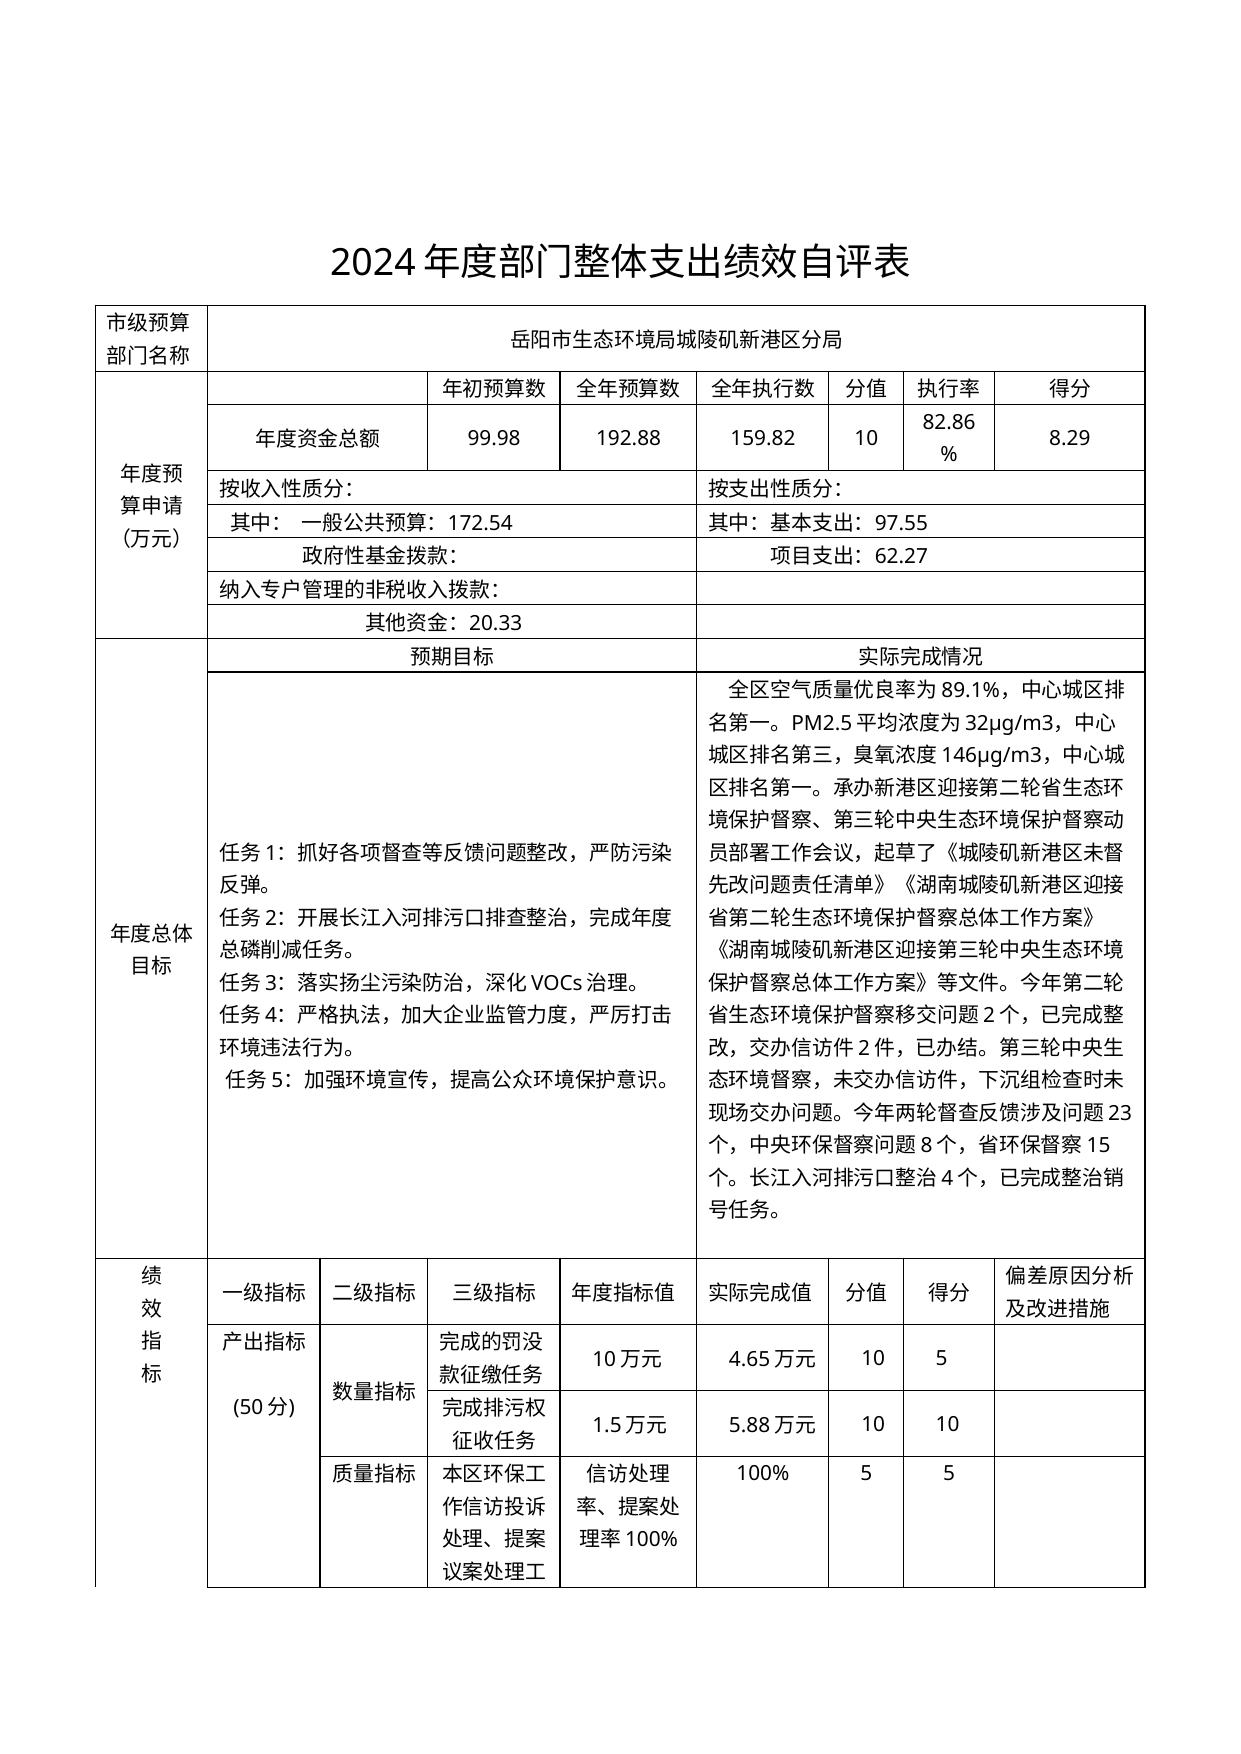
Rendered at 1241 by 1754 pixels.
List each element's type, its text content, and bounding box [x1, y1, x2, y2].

table_cell 10 [829, 1391, 903, 1456]
table_cell 一级指标 [208, 1259, 319, 1323]
table_cell 10 [829, 405, 903, 470]
table_cell 实际完成值 [697, 1259, 828, 1323]
table_cell [995, 1391, 1144, 1456]
table_cell 纳入专户管理的非税收入拨款： [208, 572, 696, 604]
table_cell [208, 372, 427, 404]
table_cell 其中：基本支出：97.55 [697, 505, 1144, 537]
table_cell 5 [904, 1457, 994, 1587]
table_header 岳阳市生态环境局城陵矶新港区分局 [208, 306, 1144, 371]
table_cell 年度总体目标 [96, 639, 207, 1257]
table_cell [995, 1457, 1144, 1587]
table_cell 其中： 一般公共预算：172.54 [208, 505, 696, 537]
table_cell 82.86% [904, 405, 994, 470]
table_cell 任务1：抓好各项督查等反馈问题整改，严防污染反弹。 任务2：开展长江入河排污口排查整治，完成年度总磷削减任务。 任务3：落实扬尘污染防治，深化VOCs治理。 任务4：严格执法，加大企业监管力度，严厉打击环境违法行为。 任务5：加强环境宣传，提高公众环境保护意识。 [208, 673, 696, 1257]
table_cell [697, 605, 1144, 638]
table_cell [428, 1457, 559, 1587]
table_cell 年度资金总额 [208, 405, 427, 470]
table_cell 全区空气质量优良率为89.1%，中心城区排名第一。PM2.5平均浓度为32μg/m3，中心城区排名第三，臭氧浓度146μg/m3，中心城区排名第一。承办新港区迎接第二轮省生态环境保护督察、第三轮中央生态环境保护督察动员部署工作会议，起草了《城陵矶新港区未督先改问题责任清单》《湖南城陵矶新港区迎接省第二轮生态环境保护督察总体工作方案》《湖南城陵矶新港区迎接第三轮中央生态环境保护督察总体工作方案》等文件。今年第二轮省生态环境保护督察移交问题2个，已完成整改，交办信访件2件，已办结。第三轮中央生态环境督察，未交办信访件，下沉组检查时未现场交办问题。今年两轮督查反馈涉及问题23个，中央环保督察问题8个，省环保督察15个。长江入河排污口整治4个，已完成整治销号任务。 [697, 673, 1144, 1257]
table_cell 政府性基金拨款： [208, 538, 696, 571]
table_cell 三级指标 [428, 1259, 559, 1323]
table_cell 年度指标值 [561, 1259, 696, 1323]
text 2024年度部门整体支出绩效自评表 [187, 227, 1053, 292]
table_cell 项目支出：62.27 [697, 538, 1144, 571]
table_cell 159.82 [697, 405, 828, 470]
table_header 市级预算部门名称 [96, 306, 207, 371]
table_cell 完成排污权征收任务 [428, 1391, 559, 1456]
table_cell 年初预算数 [428, 372, 559, 404]
table_cell 得分 [904, 1259, 994, 1323]
table_cell 100% [697, 1457, 828, 1587]
table_cell 信访处理率、提案处理率100% [561, 1457, 696, 1587]
table_cell 99.98 [428, 405, 559, 470]
table_cell 8.29 [995, 405, 1144, 470]
table_cell 分值 [829, 1259, 903, 1323]
table_cell 5.88万元 [697, 1391, 828, 1456]
table_cell 其他资金：20.33 [208, 605, 696, 638]
table_cell 10万元 [561, 1325, 696, 1389]
table_cell [697, 572, 1144, 604]
table_cell 10 [829, 1325, 903, 1389]
table_cell 绩 效 指 标 [96, 1259, 207, 1587]
table_cell 全年执行数 [697, 372, 828, 404]
table_cell 预期目标 [208, 639, 696, 671]
table_cell 全年预算数 [561, 372, 696, 404]
table_cell 执行率 [904, 372, 994, 404]
table_cell 数量指标 [321, 1325, 427, 1456]
table_cell [995, 1325, 1144, 1389]
table_cell 1.5万元 [561, 1391, 696, 1456]
table_cell 按收入性质分： [208, 471, 696, 504]
table_cell 4.65万元 [697, 1325, 828, 1389]
table_cell 二级指标 [321, 1259, 427, 1323]
table_cell 质量指标 [321, 1457, 427, 1587]
table_cell 按支出性质分： [697, 471, 1144, 504]
table_cell 10 [904, 1391, 994, 1456]
table_cell 完成的罚没款征缴任务 [428, 1325, 559, 1389]
table_cell 5 [829, 1457, 903, 1587]
table_cell 产出指标 (50分) [208, 1325, 319, 1587]
table_cell 5 [904, 1325, 994, 1389]
table_cell 分值 [829, 372, 903, 404]
table_cell 年度预 算申请 （万元） [96, 372, 207, 638]
table_cell 偏差原因分析及改进措施 [995, 1259, 1144, 1323]
table_cell 实际完成情况 [697, 639, 1144, 671]
table_cell 得分 [995, 372, 1144, 404]
table_cell 192.88 [561, 405, 696, 470]
